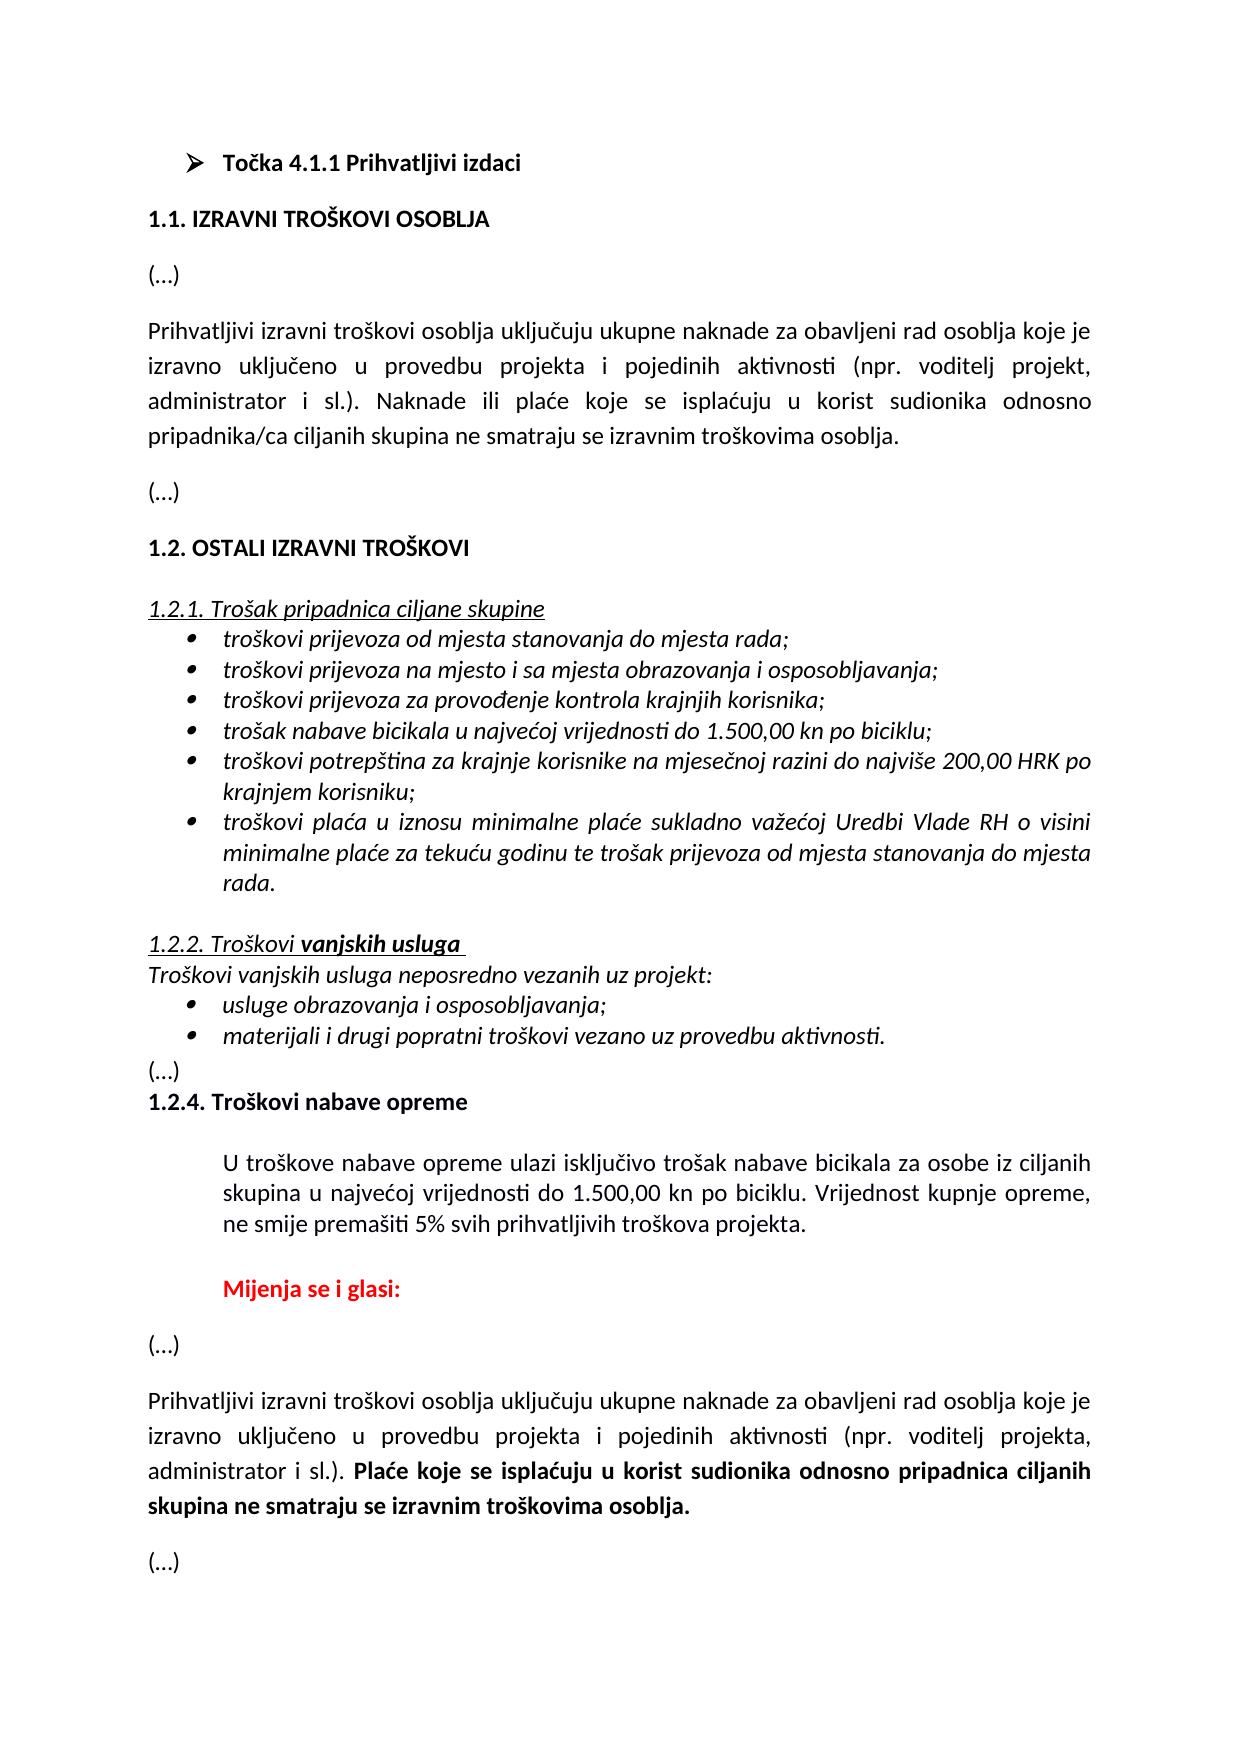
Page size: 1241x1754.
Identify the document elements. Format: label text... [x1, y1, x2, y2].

list trošak nabave bicikala u najvećoj vrijednosti do 1.500,00 kn po biciklu; [185, 715, 1093, 745]
list troškovi prijevoza na mjesto i sa mjesta obrazovanja i osposobljavanja; [185, 654, 1093, 684]
text Prihvatljivi izravni troškovi osoblja uključuju ukupne naknade za obavljeni rad osoblja koje je izravno uključeno u provedbu projekta i pojedinih aktivnosti (npr. voditelj projekta, administrator i sl.). Plaće koje se isplaćuju u korist sudionika odnosno pripadnica ciljanih skupina ne smatraju se izravnim troškovima osoblja. [148, 1385, 1093, 1520]
text Prihvatljivi izravni troškovi osoblja uključuju ukupne naknade za obavljeni rad osoblja koje je izravno uključeno u provedbu projekta i pojedinih aktivnosti (npr. voditelj projekt, administrator i sl.). Naknade ili plaće koje se isplaćuju u korist sudionika odnosno pripadnika/ca ciljanih skupina ne smatraju se izravnim troškovima osoblja. [148, 315, 1093, 451]
text (…) [148, 1546, 1093, 1576]
text (…) [148, 259, 1093, 290]
list troškovi plaća u iznosu minimalne plaće sukladno važećoj Uredbi Vlade RH o visini minimalne plaće za tekuću godinu te trošak prijevoza od mjesta stanovanja do mjesta rada. [185, 806, 1093, 898]
list troškovi prijevoza za provođenje kontrola krajnjih korisnika; [185, 684, 1093, 715]
text 1.2.1. Trošak pripadnica ciljane skupine [148, 593, 1093, 623]
list usluge obrazovanja i osposobljavanja; [184, 989, 1093, 1020]
text 1.2.4. Troškovi nabave opreme [148, 1086, 1093, 1116]
list Točka 4.1.1 Prihvatljivi izdaci [185, 148, 1093, 178]
text (…) [148, 476, 1093, 506]
list Mijenja se i glasi: [223, 1273, 1093, 1304]
text 1.1. IZRAVNI TROŠKOVI OSOBLJA [148, 203, 1093, 234]
list troškovi potrepština za krajnje korisnike na mjesečnoj razini do najviše 200,00 HRK po krajnjem korisniku; [185, 745, 1093, 806]
list materijali i drugi popratni troškovi vezano uz provedbu aktivnosti. [185, 1020, 1093, 1051]
text 1.2. OSTALI IZRAVNI TROŠKOVI [148, 532, 1093, 562]
text 1.2.2. Troškovi vanjskih usluga [148, 928, 1093, 959]
text Troškovi vanjskih usluga neposredno vezanih uz projekt: [148, 959, 1093, 989]
text U troškove nabave opreme ulazi isključivo trošak nabave bicikala za osobe iz ciljanih skupina u najvećoj vrijednosti do 1.500,00 kn po biciklu. Vrijednost kupnje opreme, ne smije premašiti 5% svih prihvatljivih troškova projekta. [223, 1147, 1093, 1238]
text (…) [148, 1329, 1093, 1359]
list troškovi prijevoza od mjesta stanovanja do mjesta rada; [185, 623, 1093, 654]
text (…) [148, 1055, 1093, 1086]
